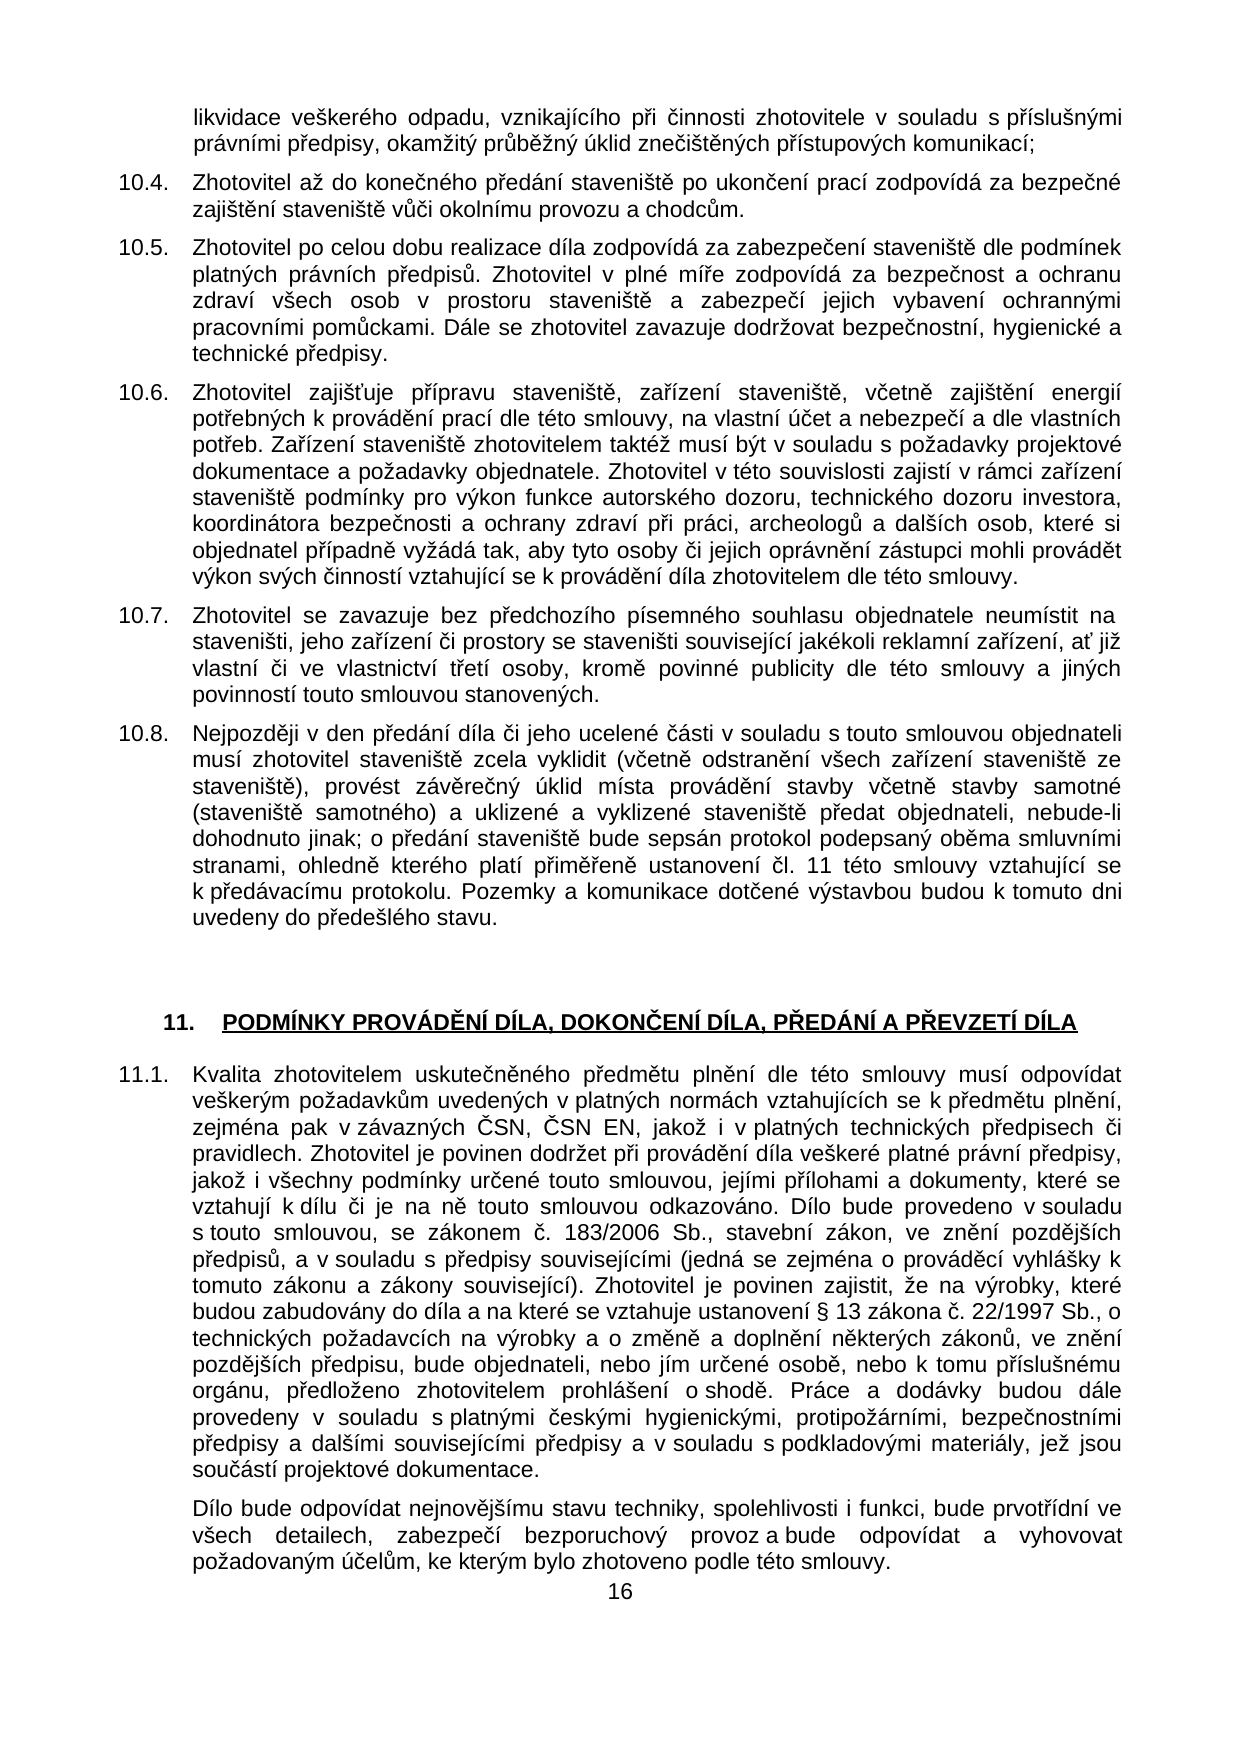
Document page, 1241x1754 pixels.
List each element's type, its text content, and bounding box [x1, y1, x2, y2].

list Podmínky provádění díla, dokončení díla, předání a převzetí díla [118, 1008, 1122, 1035]
list Nejpozději v den předání díla či jeho ucelené části v souladu s touto smlouvou objednateli musí zhotovitel staveniště zcela vyklidit (včetně odstranění všech zařízení staveniště ze staveniště), provést závěrečný úklid místa provádění stavby včetně stavby samotné (staveniště samotného) a uklizené a vyklizené staveniště předat objednateli, nebude-li dohodnuto jinak; o předání staveniště bude sepsán protokol podepsaný oběma smluvními stranami, ohledně kterého platí přiměřeně ustanovení čl. 11 této smlouvy vztahující se k předávacímu protokolu. Pozemky a komunikace dotčené výstavbou budou k tomuto dni uvedeny do předešlého stavu. [118, 720, 1122, 931]
list Zhotovitel po celou dobu realizace díla zodpovídá za zabezpečení staveniště dle podmínek platných právních předpisů. Zhotovitel v plné míře zodpovídá za bezpečnost a ochranu zdraví všech osob v prostoru staveniště a zabezpečí jejich vybavení ochrannými pracovními pomůckami. Dále se zhotovitel zavazuje dodržovat bezpečnostní, hygienické a technické předpisy. [118, 234, 1122, 366]
text Dílo bude odpovídat nejnovějšímu stavu techniky, spolehlivosti i funkci, bude prvotřídní ve všech detailech, zabezpečí bezporuchový provoz a bude odpovídat a vyhovovat požadovaným účelům, ke kterým bylo zhotoveno podle této smlouvy. [192, 1495, 1122, 1574]
list Kvalita zhotovitelem uskutečněného předmětu plnění dle této smlouvy musí odpovídat veškerým požadavkům uvedených v platných normách vztahujících se k předmětu plnění, zejména pak v závazných ČSN, ČSN EN, jakož i v platných technických předpisech či pravidlech. Zhotovitel je povinen dodržet při provádění díla veškeré platné právní předpisy, jakož i všechny podmínky určené touto smlouvou, jejími přílohami a dokumenty, které se vztahují k dílu či je na ně touto smlouvou odkazováno. Dílo bude provedeno v souladu s touto smlouvou, se zákonem č. 183/2006 Sb., stavební zákon, ve znění pozdějších předpisů, a v souladu s předpisy souvisejícími (jedná se zejména o prováděcí vyhlášky k tomuto zákonu a zákony související). Zhotovitel je povinen zajistit, že na výrobky, které budou zabudovány do díla a na které se vztahuje ustanovení § 13 zákona č. 22/1997 Sb., o technických požadavcích na výrobky a o změně a doplnění některých zákonů, ve znění pozdějších předpisu, bude objednateli, nebo jím určené osobě, nebo k tomu příslušnému orgánu, předloženo zhotovitelem prohlášení o shodě. Práce a dodávky budou dále provedeny v souladu s platnými českými hygienickými, protipožárními, bezpečnostními předpisy a dalšími souvisejícími předpisy a v souladu s podkladovými materiály, jež jsou součástí projektové dokumentace. [118, 1061, 1122, 1483]
list Zhotovitel zajišťuje přípravu staveniště, zařízení staveniště, včetně zajištění energií potřebných k provádění prací dle této smlouvy, na vlastní účet a nebezpečí a dle vlastních potřeb. Zařízení staveniště zhotovitelem taktéž musí být v souladu s požadavky projektové dokumentace a požadavky objednatele. Zhotovitel v této souvislosti zajistí v rámci zařízení staveniště podmínky pro výkon funkce autorského dozoru, technického dozoru investora, koordinátora bezpečnosti a ochrany zdraví při práci, archeologů a dalších osob, které si objednatel případně vyžádá tak, aby tyto osoby či jejich oprávnění zástupci mohli provádět výkon svých činností vztahující se k provádění díla zhotovitelem dle této smlouvy. [118, 379, 1122, 589]
list Zhotovitel až do konečného předání staveniště po ukončení prací zodpovídá za bezpečné zajištění staveniště vůči okolnímu provozu a chodcům. [118, 169, 1122, 222]
list Zhotovitel se zavazuje bez předchozího písemného souhlasu objednatele neumístit na staveništi, jeho zařízení či prostory se staveništi související jakékoli reklamní zařízení, ať již vlastní či ve vlastnictví třetí osoby, kromě povinné publicity dle této smlouvy a jiných povinností touto smlouvou stanovených. [118, 602, 1122, 707]
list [156, 104, 1122, 157]
